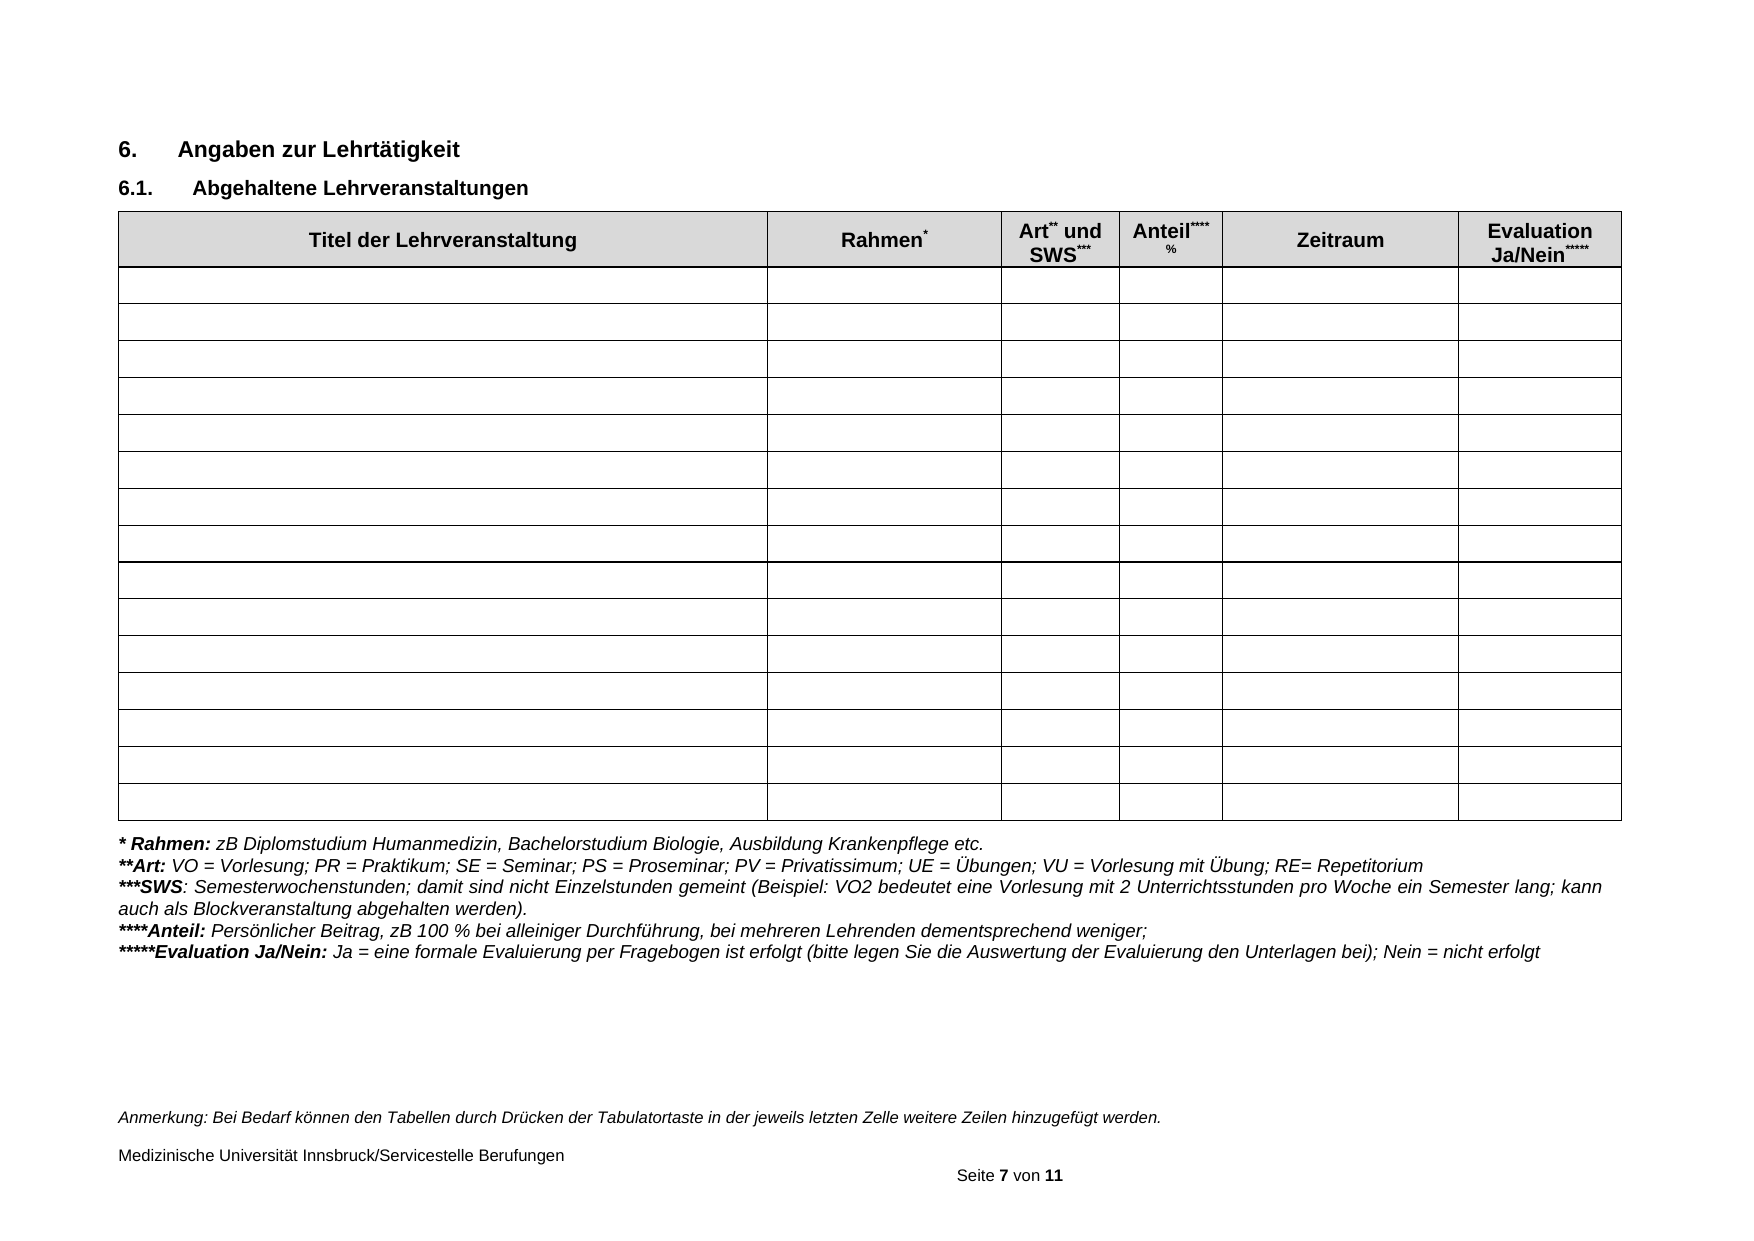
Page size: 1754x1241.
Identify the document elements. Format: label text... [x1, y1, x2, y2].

table_cell [1002, 341, 1119, 377]
table_cell [1223, 599, 1458, 635]
text 6.1. Abgehaltene Lehrveranstaltungen [118, 175, 1606, 199]
table_cell [1459, 673, 1621, 709]
table_cell [1002, 636, 1119, 672]
table_cell [1120, 747, 1222, 783]
text ****Anteil: Persönlicher Beitrag, zB 100 % bei alleiniger Durchführung, bei mehreren Lehrenden dementsprechend weniger; [118, 919, 1606, 941]
table_cell [768, 415, 1001, 451]
table_cell [1002, 747, 1119, 783]
table_cell [1120, 784, 1222, 819]
table_cell [119, 747, 767, 783]
table_cell [1223, 452, 1458, 488]
table_cell [1223, 563, 1458, 598]
table_cell [1459, 489, 1621, 524]
table_cell [1223, 784, 1458, 819]
table_cell [768, 710, 1001, 746]
table_header Art** und SWS*** [1002, 212, 1119, 266]
table_cell [1223, 378, 1458, 414]
table_cell [1223, 415, 1458, 451]
table_cell [119, 673, 767, 709]
table_cell [1120, 378, 1222, 414]
table_cell [1223, 268, 1458, 303]
table_cell [1459, 599, 1621, 635]
table_cell [1459, 636, 1621, 672]
table_cell [1459, 563, 1621, 598]
table_cell [1459, 268, 1621, 303]
table_cell [1002, 710, 1119, 746]
table_cell [1120, 526, 1222, 561]
table_header Evaluation Ja/Nein***** [1459, 212, 1621, 266]
table_cell [119, 415, 767, 451]
table_cell [768, 268, 1001, 303]
table_cell [119, 268, 767, 303]
table_cell [1002, 784, 1119, 819]
table_cell [119, 599, 767, 635]
table_cell [1002, 673, 1119, 709]
table_cell [1459, 378, 1621, 414]
table_cell [119, 710, 767, 746]
table_cell [1223, 341, 1458, 377]
table_cell [119, 784, 767, 819]
table_cell [1120, 489, 1222, 524]
table_cell [1120, 341, 1222, 377]
table_cell [1223, 304, 1458, 340]
table_cell [768, 563, 1001, 598]
table_cell [119, 304, 767, 340]
table_cell [119, 636, 767, 672]
table_cell [1120, 673, 1222, 709]
table_cell [1002, 378, 1119, 414]
table_cell [119, 489, 767, 524]
text * Rahmen: zB Diplomstudium Humanmedizin, Bachelorstudium Biologie, Ausbildung Krankenpflege etc. [118, 833, 1606, 855]
table_cell [768, 489, 1001, 524]
table_cell [1120, 268, 1222, 303]
table_cell [1459, 526, 1621, 561]
table_cell [1223, 673, 1458, 709]
table_cell [1002, 489, 1119, 524]
table_cell [119, 341, 767, 377]
table_cell [1223, 489, 1458, 524]
table_cell [1459, 710, 1621, 746]
table_header Titel der Lehrveranstaltung [119, 212, 767, 266]
table_cell [1120, 599, 1222, 635]
table_cell [768, 526, 1001, 561]
table_cell [1459, 452, 1621, 488]
table_cell [1459, 784, 1621, 819]
table_cell [768, 452, 1001, 488]
table_cell [1002, 563, 1119, 598]
table_cell [1002, 268, 1119, 303]
table_cell [1002, 526, 1119, 561]
table_header Anteil**** % [1120, 212, 1222, 266]
table_cell [1120, 636, 1222, 672]
table_cell [1002, 415, 1119, 451]
table_cell [1120, 563, 1222, 598]
table_cell [768, 599, 1001, 635]
table_cell [1002, 599, 1119, 635]
table_cell [768, 784, 1001, 819]
text **Art: VO = Vorlesung; PR = Praktikum; SE = Seminar; PS = Proseminar; PV = Privatissimum; UE = Übungen; VU = Vorlesung mit Übung; RE= Repetitorium [118, 855, 1606, 876]
table_cell [768, 747, 1001, 783]
table_cell [768, 378, 1001, 414]
table_cell [1002, 304, 1119, 340]
table_cell [1459, 747, 1621, 783]
table_cell [119, 452, 767, 488]
table_cell [119, 563, 767, 598]
table_cell [1459, 341, 1621, 377]
table_cell [1120, 452, 1222, 488]
text *****Evaluation Ja/Nein: Ja = eine formale Evaluierung per Fragebogen ist erfolgt (bitte legen Sie die Auswertung der Evaluierung den Unterlagen bei); Nein = nicht erfolgt [118, 941, 1606, 962]
table_cell [768, 673, 1001, 709]
table_cell [768, 341, 1001, 377]
table_cell [1459, 415, 1621, 451]
table_cell [1223, 710, 1458, 746]
table_cell [1120, 415, 1222, 451]
table_cell [119, 378, 767, 414]
table_cell [1223, 526, 1458, 561]
table_cell [1459, 304, 1621, 340]
text ***SWS: Semesterwochenstunden; damit sind nicht Einzelstunden gemeint (Beispiel: VO2 bedeutet eine Vorlesung mit 2 Unterrichtsstunden pro Woche ein Semester lang; kann auch als Blockveranstaltung abgehalten werden). [118, 876, 1606, 919]
table_cell [1223, 747, 1458, 783]
table_cell [1223, 636, 1458, 672]
table_header Rahmen* [768, 212, 1001, 266]
table_cell [1002, 452, 1119, 488]
table_cell [768, 636, 1001, 672]
text 6. Angaben zur Lehrtätigkeit [118, 136, 1606, 162]
table_cell [1120, 710, 1222, 746]
table_header Zeitraum [1223, 212, 1458, 266]
table_cell [768, 304, 1001, 340]
table_cell [1120, 304, 1222, 340]
table_cell [119, 526, 767, 561]
